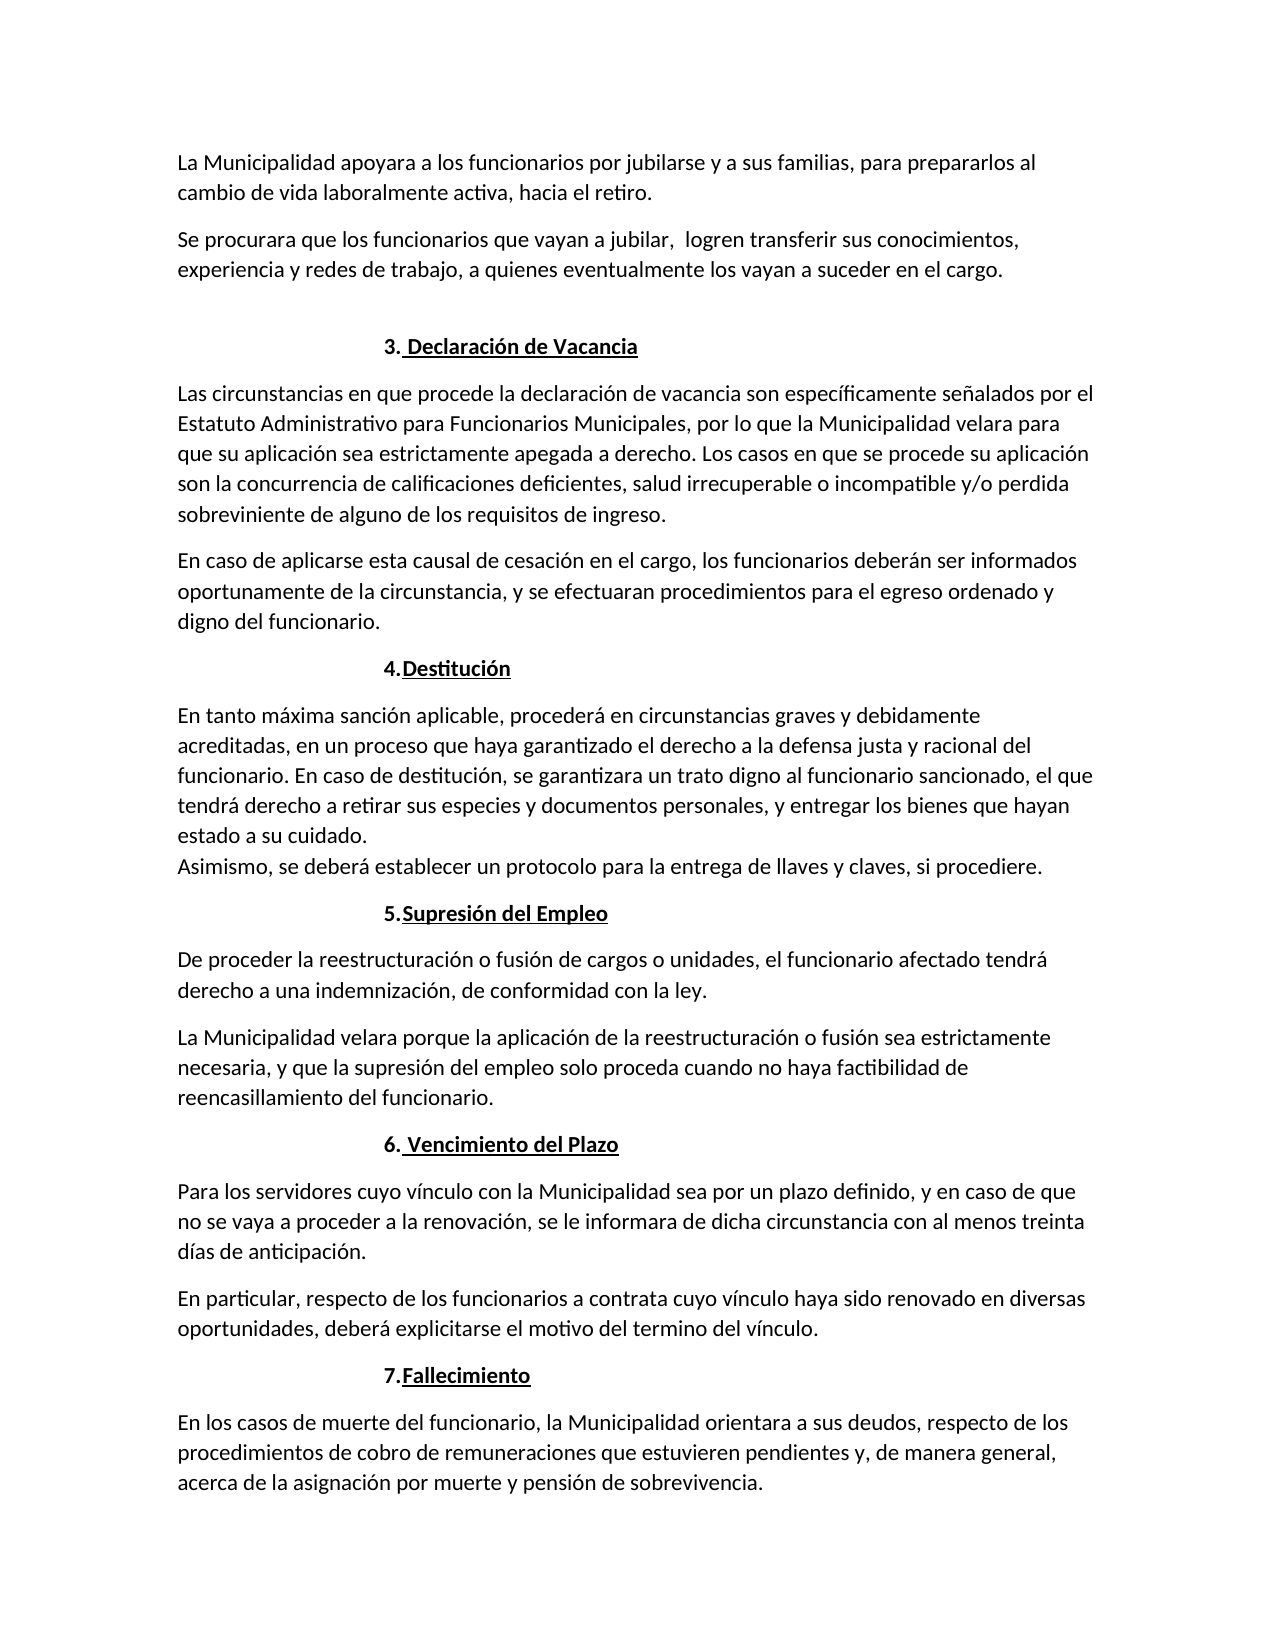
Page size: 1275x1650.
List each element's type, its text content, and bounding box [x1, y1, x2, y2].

text Las circunstancias en que procede la declaración de vacancia son específicamente señalados por el Estatuto Administrativo para Funcionarios Municipales, por lo que la Municipalidad velara para que su aplicación sea estrictamente apegada a derecho. Los casos en que se procede su aplicación son la concurrencia de calificaciones deficientes, salud irrecuperable o incompatible y/o perdida sobreviniente de alguno de los requisitos de ingreso. [177, 379, 1098, 528]
text En particular, respecto de los funcionarios a contrata cuyo vínculo haya sido renovado en diversas oportunidades, deberá explicitarse el motivo del termino del vínculo. [177, 1284, 1098, 1342]
text En caso de aplicarse esta causal de cesación en el cargo, los funcionarios deberán ser informados oportunamente de la circunstancia, y se efectuaran procedimientos para el egreso ordenado y digno del funcionario. [177, 547, 1098, 635]
text De proceder la reestructuración o fusión de cargos o unidades, el funcionario afectado tendrá derecho a una indemnización, de conformidad con la ley. [177, 946, 1098, 1004]
text Se procurara que los funcionarios que vayan a jubilar, logren transferir sus conocimientos, experiencia y redes de trabajo, a quienes eventualmente los vayan a suceder en el cargo. [177, 225, 1098, 313]
text La Municipalidad apoyara a los funcionarios por jubilarse y a sus familias, para prepararlos al cambio de vida laboralmente activa, hacia el retiro. [177, 148, 1098, 206]
text En los casos de muerte del funcionario, la Municipalidad orientara a sus deudos, respecto de los procedimientos de cobro de remuneraciones que estuvieren pendientes y, de manera general, acerca de la asignación por muerte y pensión de sobrevivencia. [177, 1408, 1098, 1496]
text Para los servidores cuyo vínculo con la Municipalidad sea por un plazo definido, y en caso de que no se vaya a proceder a la renovación, se le informara de dicha circunstancia con al menos treinta días de anticipación. [177, 1177, 1098, 1265]
list Fallecimiento [383, 1361, 1098, 1389]
list Vencimiento del Plazo [383, 1130, 1098, 1158]
list Declaración de Vacancia [383, 332, 1098, 360]
text La Municipalidad velara porque la aplicación de la reestructuración o fusión sea estrictamente necesaria, y que la supresión del empleo solo proceda cuando no haya factibilidad de reencasillamiento del funcionario. [177, 1023, 1098, 1111]
list Supresión del Empleo [383, 899, 1098, 927]
text En tanto máxima sanción aplicable, procederá en circunstancias graves y debidamente acreditadas, en un proceso que haya garantizado el derecho a la defensa justa y racional del funcionario. En caso de destitución, se garantizara un trato digno al funcionario sancionado, el que tendrá derecho a retirar sus especies y documentos personales, y entregar los bienes que hayan estado a su cuidado. Asimismo, se deberá establecer un protocolo para la entrega de llaves y claves, si procediere. [177, 701, 1098, 880]
list Destitución [383, 654, 1098, 682]
